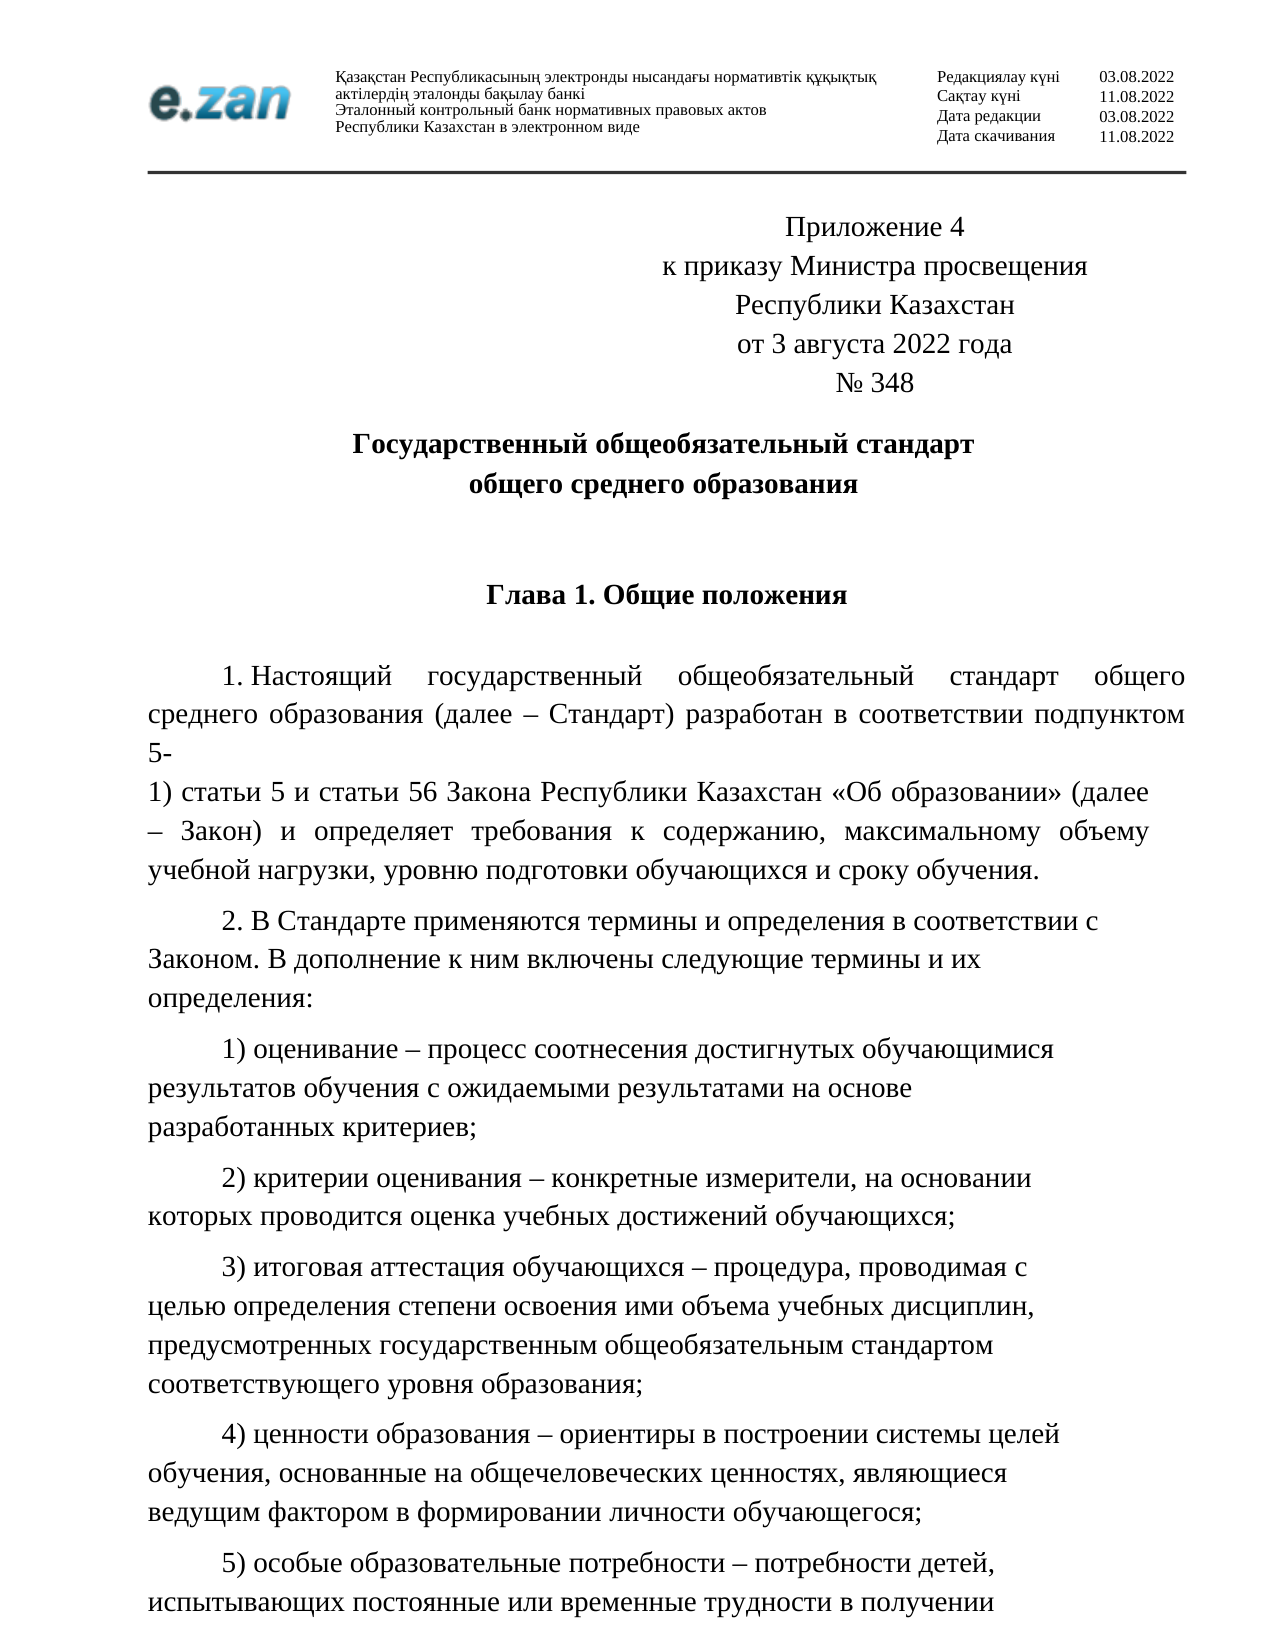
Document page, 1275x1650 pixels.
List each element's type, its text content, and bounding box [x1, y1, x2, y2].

text от 3 августа 2022 года [603, 326, 1146, 359]
text Глава 1. Общие положения [188, 577, 1146, 611]
list оценивание – процесс соотнесения достигнутых обучающимися результатов обучения с ожидаемыми результатами на основе разработанных критериев; [148, 1031, 1106, 1142]
text 1) статьи 5 и статьи 56 Закона Республики Казахстан «Об образовании» (далее – Закон) и определяет требования к содержанию, максимальному объему учебной нагрузки, уровню подготовки обучающихся и сроку обучения. [148, 774, 1149, 886]
picture [147, 82, 292, 125]
list В Стандарте применяются термины и определения в соответствии с Законом. В дополнение к ним включены следующие термины и их определения: [148, 903, 1152, 1014]
text к приказу Министра просвещения Республики Казахстан [604, 248, 1146, 320]
list Настоящий государственный общеобязательный стандарт общего среднего образования (далее – Стандарт) разработан в соответствии подпунктом 5- [148, 658, 1185, 769]
list ценности образования – ориентиры в построении системы целей обучения, основанные на общечеловеческих ценностях, являющиеся ведущим фактором в формировании личности обучающегося; [148, 1417, 1126, 1528]
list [148, 1545, 1162, 1617]
text Приложение 4 [604, 209, 1146, 242]
list критерии оценивания – конкретные измерители, на основании которых проводится оценка учебных достижений обучающихся; [148, 1160, 1142, 1232]
text № 348 [604, 365, 1146, 398]
list итоговая аттестация обучающихся – процедура, проводимая с целью определения степени освоения ими объема учебных дисциплин, предусмотренных государственным общеобязательным стандартом соответствующего уровня образования; [148, 1249, 1111, 1399]
subtitle Государственный общеобязательный стандарт общего среднего образования [339, 426, 988, 500]
